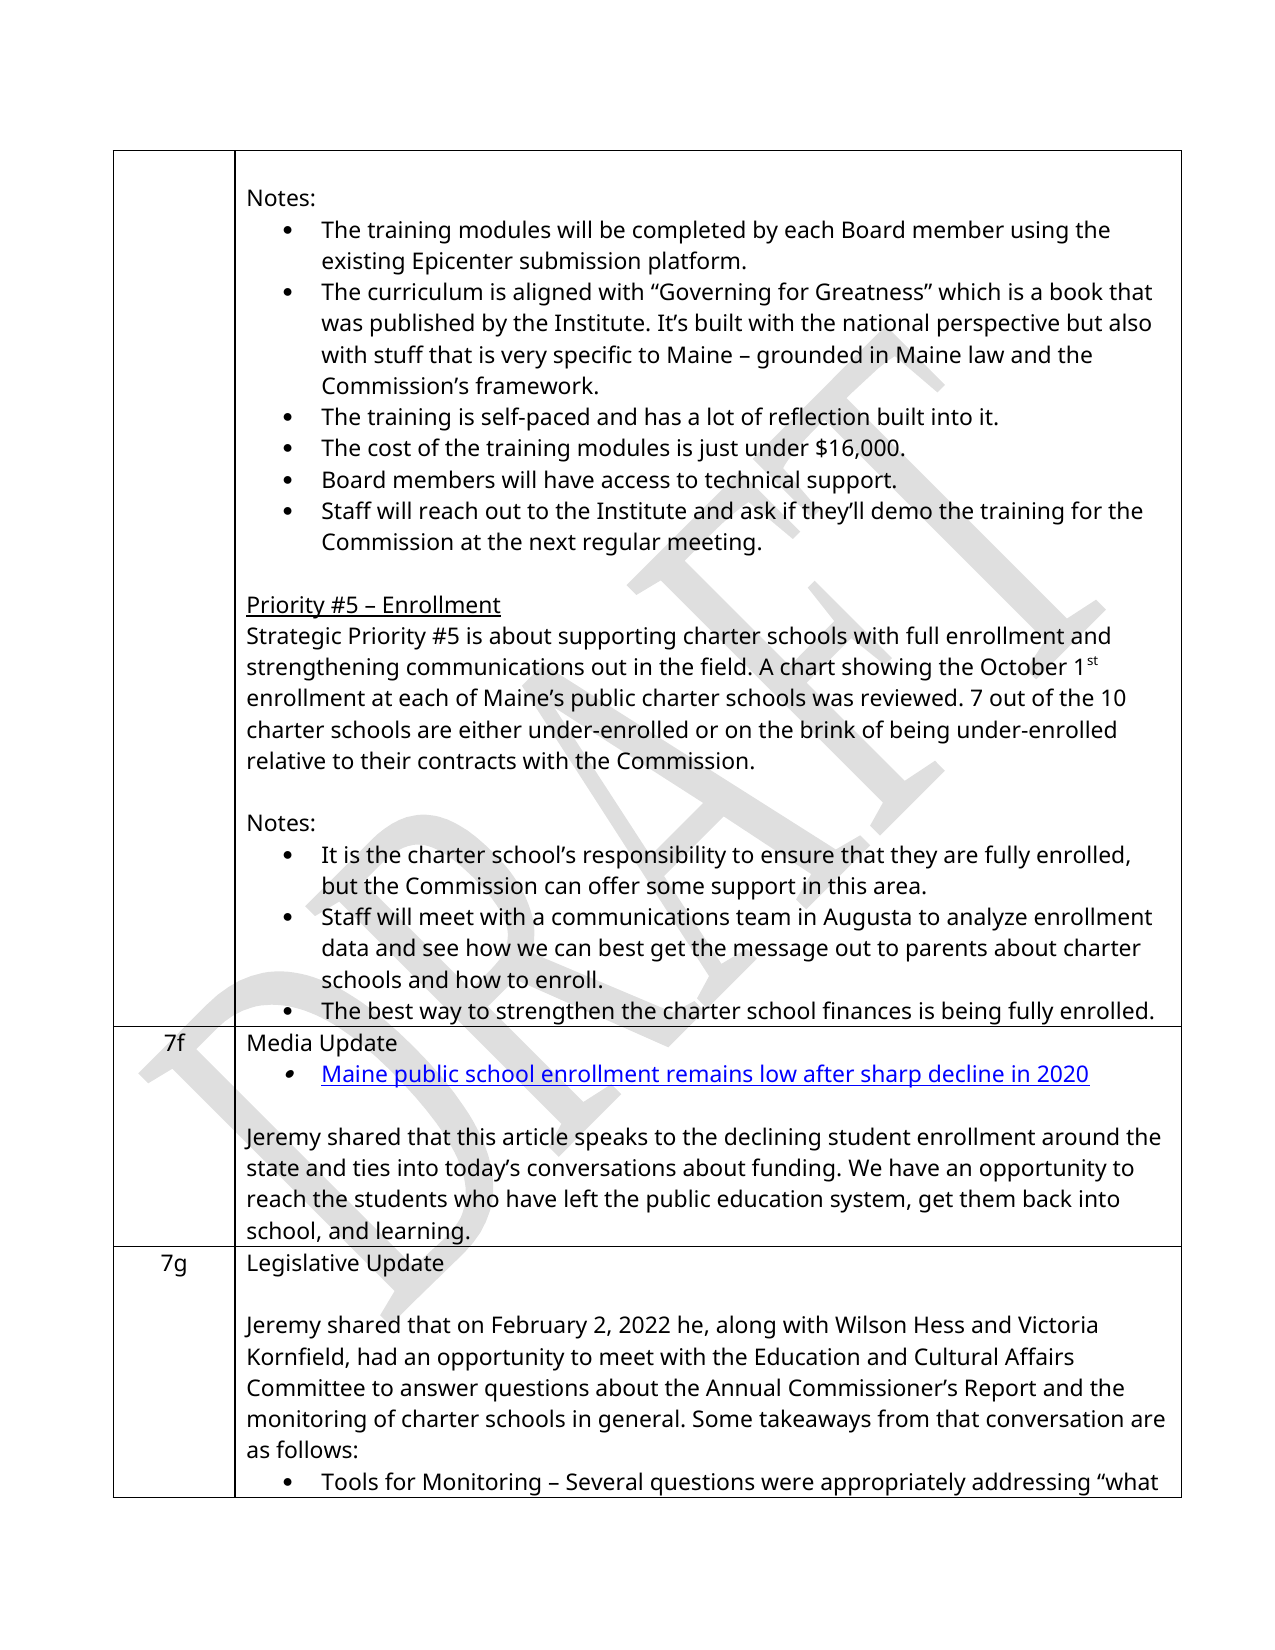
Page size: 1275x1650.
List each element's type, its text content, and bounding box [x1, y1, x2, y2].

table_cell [236, 151, 1181, 1026]
table_cell Media Update Maine public school enrollment remains low after sharp decline in 2020 Jeremy shared that this article speaks to the declining student enrollment around the state and ties into today’s conversations about funding. We have an opportunity to reach the students who have left the public education system, get them back into school, and learning. [236, 1027, 1181, 1246]
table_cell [236, 1247, 1181, 1497]
table_cell 7f [114, 1027, 234, 1246]
table_cell 7e [114, 151, 234, 1026]
table_cell 7g [114, 1247, 234, 1497]
